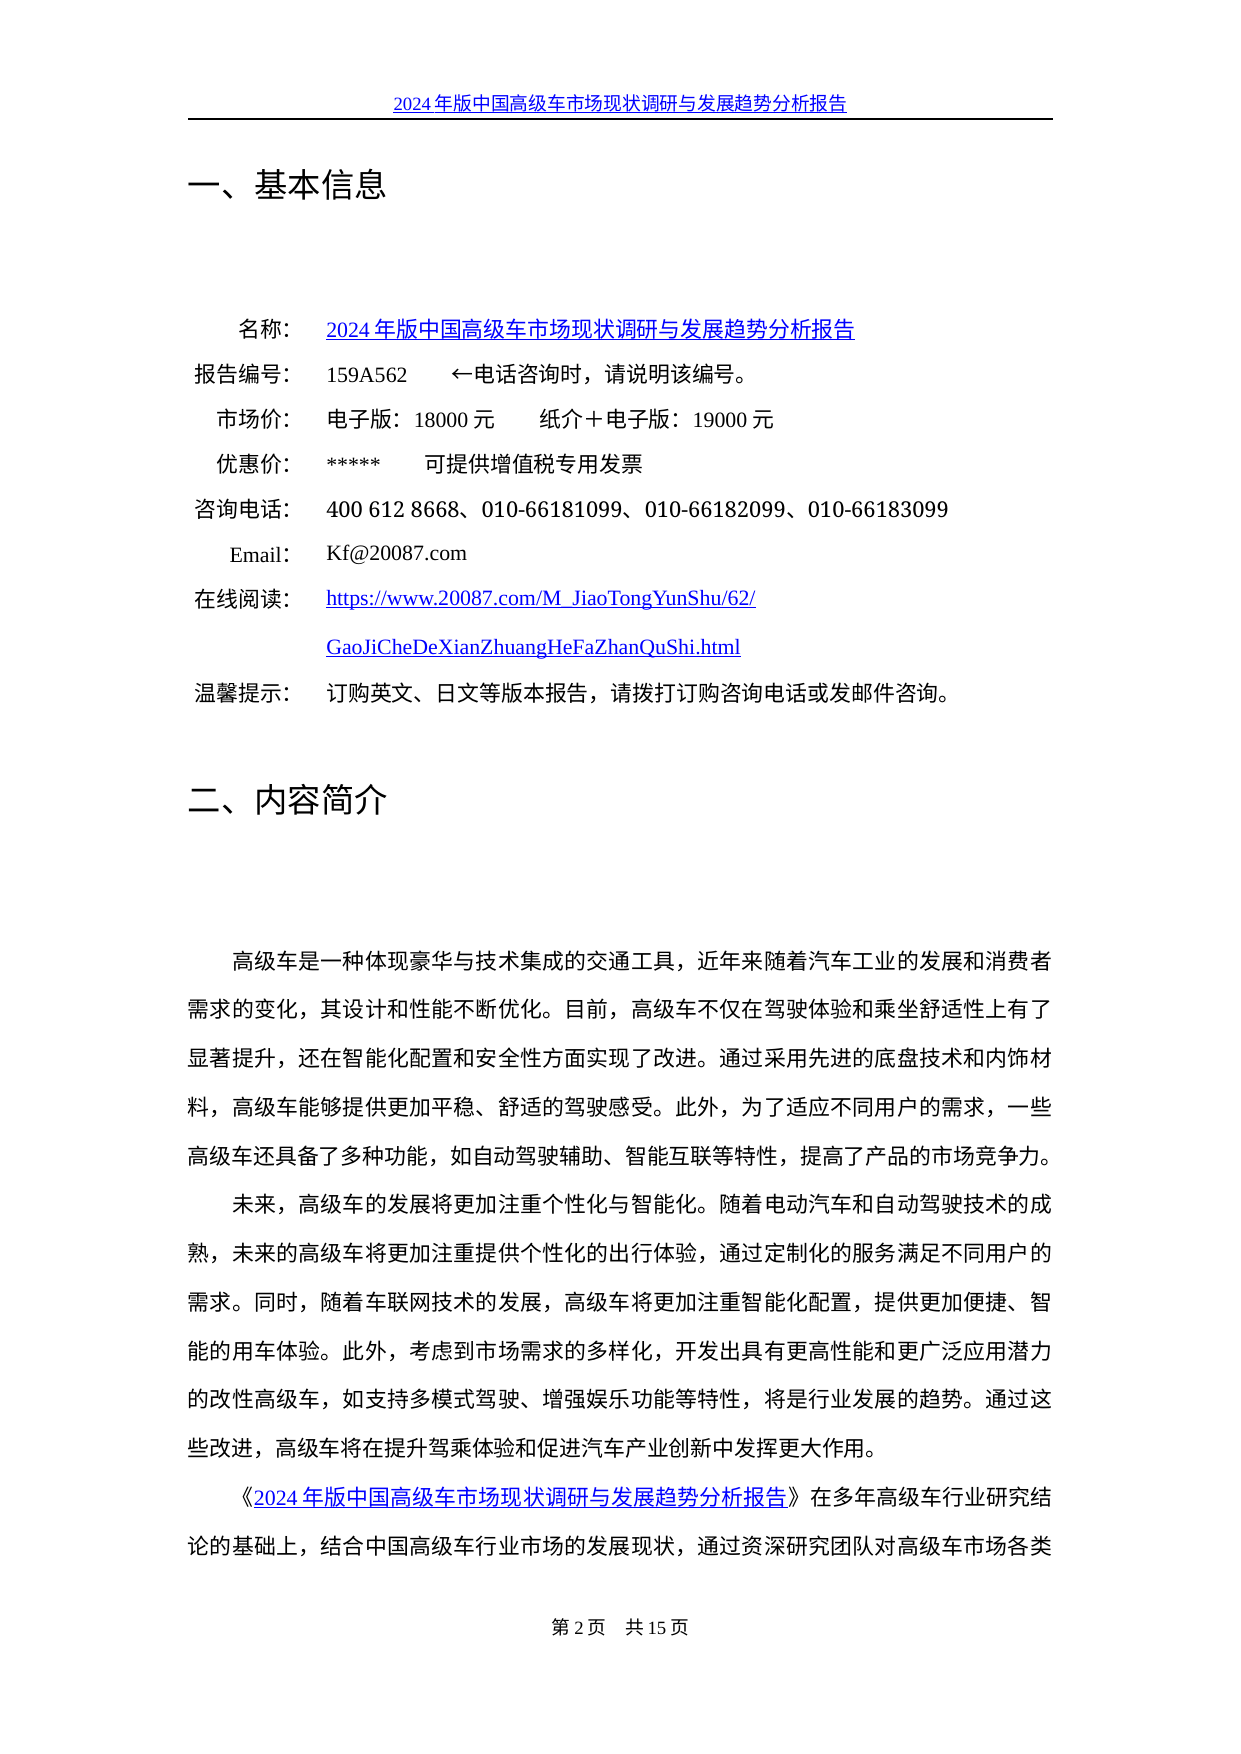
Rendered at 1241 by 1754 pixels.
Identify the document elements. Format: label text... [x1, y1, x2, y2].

table_cell 电子版：18000 元 纸介＋电子版：19000 元 [315, 402, 1073, 447]
table_cell [315, 582, 1073, 675]
table_cell 报告编号： [167, 357, 315, 402]
title 二、内容简介 [187, 766, 1053, 831]
table_cell ***** 可提供增值税专用发票 [315, 447, 1073, 492]
table_cell 咨询电话： [167, 492, 315, 537]
table_cell Kf@20087.com [315, 537, 1073, 582]
table_cell 400 612 8668、010-66181099、010-66182099、010-66183099 [315, 492, 1073, 537]
table_cell 市场价： [167, 402, 315, 447]
table_cell 159A562 ←电话咨询时，请说明该编号。 [315, 357, 1073, 402]
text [187, 943, 1053, 1561]
table_header 2024年版中国高级车市场现状调研与发展趋势分析报告 [315, 312, 1073, 357]
table_cell 优惠价： [167, 447, 315, 492]
table_cell Email： [167, 537, 315, 582]
table_cell 在线阅读： [167, 582, 315, 675]
table_cell 温馨提示： [167, 675, 315, 720]
table_header 名称： [167, 312, 315, 357]
table_cell 订购英文、日文等版本报告，请拨打订购咨询电话或发邮件咨询。 [315, 675, 1073, 720]
title 一、基本信息 [187, 150, 1053, 215]
